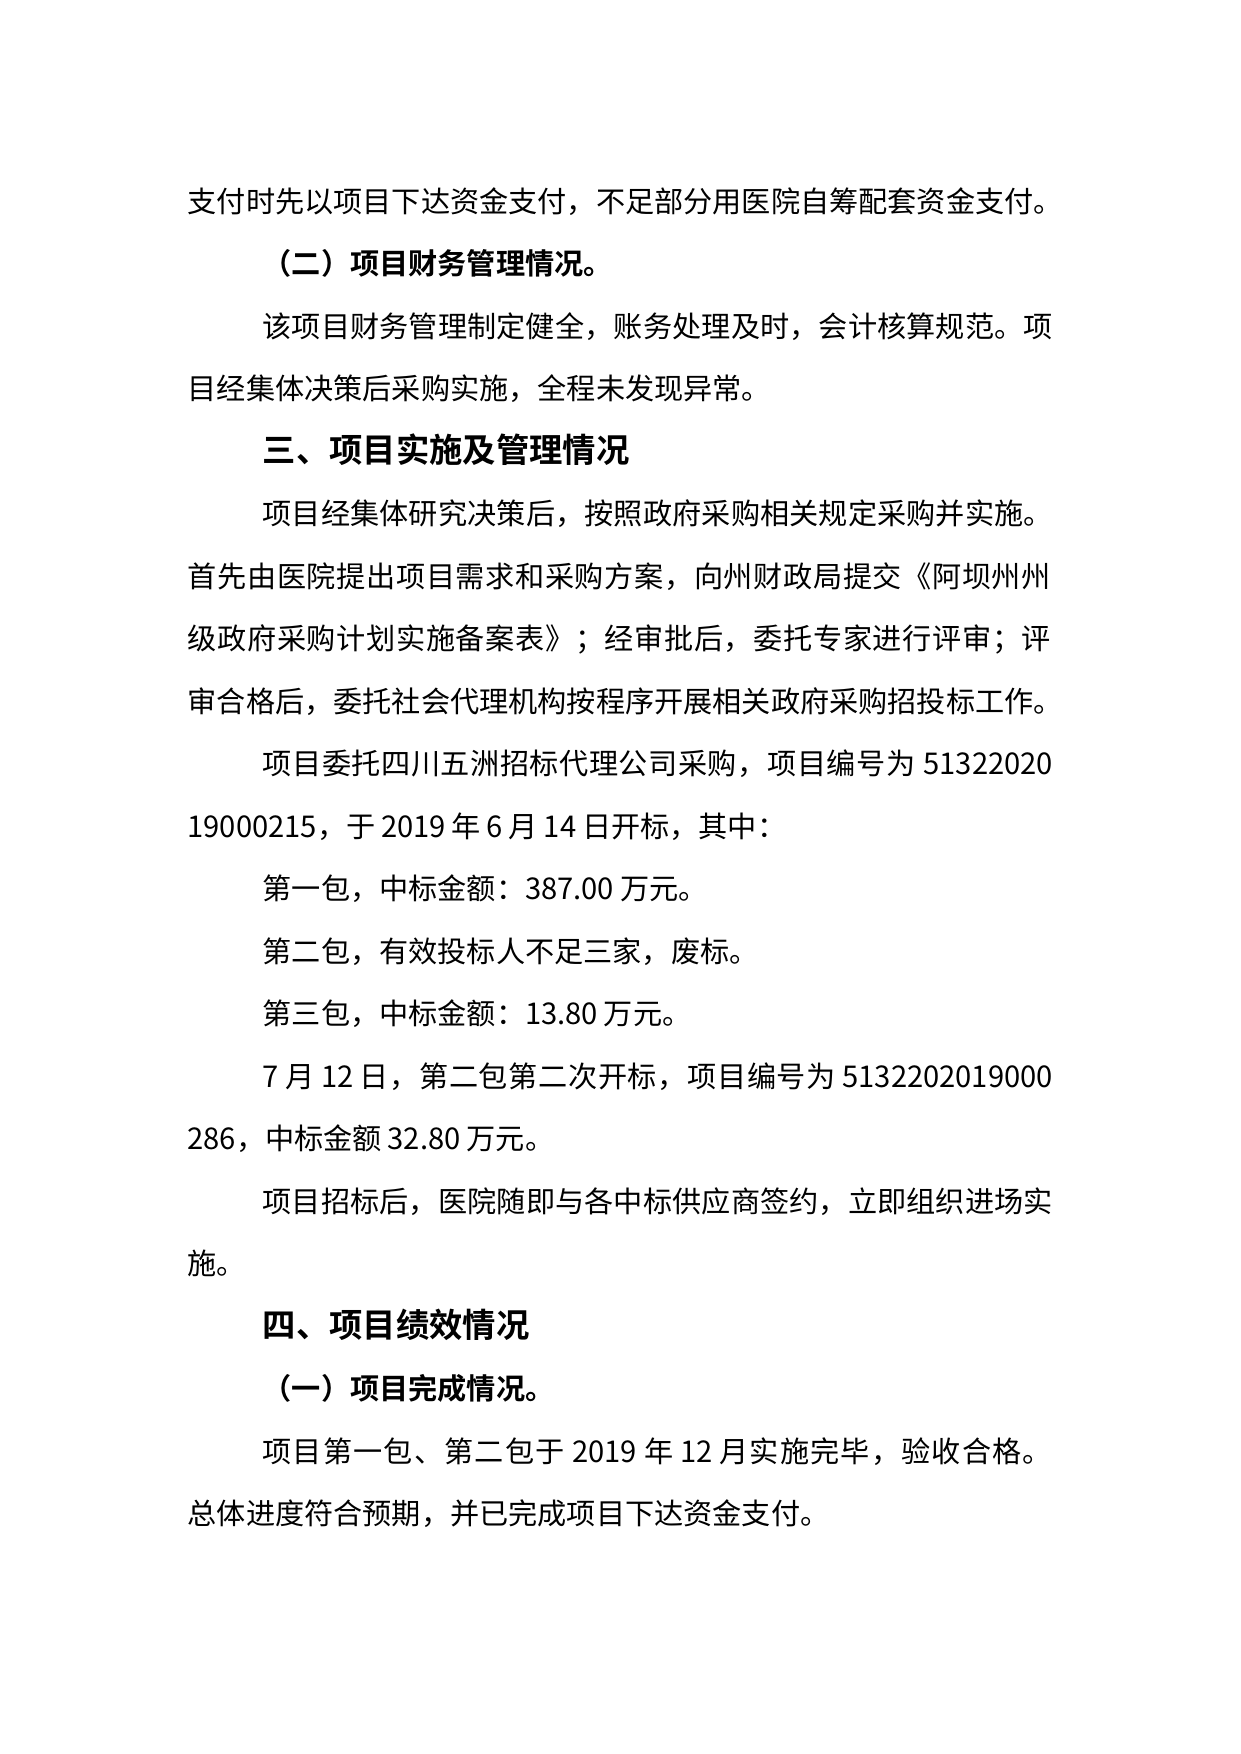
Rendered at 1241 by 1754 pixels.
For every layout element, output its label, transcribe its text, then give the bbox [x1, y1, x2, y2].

text 项目招标后，医院随即与各中标供应商签约，立即组织进场实施。 [187, 1162, 1053, 1287]
text 项目第一包、第二包于2019年12月实施完毕，验收合格。总体进度符合预期，并已完成项目下达资金支付。 [187, 1412, 1053, 1537]
text 项目经集体研究决策后，按照政府采购相关规定采购并实施。首先由医院提出项目需求和采购方案，向州财政局提交《阿坝州州级政府采购计划实施备案表》；经审批后，委托专家进行评审；评审合格后，委托社会代理机构按程序开展相关政府采购招投标工作。 [187, 474, 1053, 724]
text （一）项目完成情况。 [187, 1349, 1053, 1412]
text 项目委托四川五洲招标代理公司采购，项目编号为5132202019000215，于2019年6月14日开标，其中： [187, 724, 1053, 849]
text 该项目财务管理制定健全，账务处理及时，会计核算规范。项目经集体决策后采购实施，全程未发现异常。 [187, 287, 1053, 412]
text 第三包，中标金额：13.80万元。 [187, 974, 1053, 1037]
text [187, 162, 1053, 224]
text （二）项目财务管理情况。 [187, 224, 1053, 287]
text 7月12日，第二包第二次开标，项目编号为5132202019000286，中标金额32.80万元。 [187, 1037, 1053, 1162]
text 四、项目绩效情况 [187, 1287, 1053, 1349]
text 三、项目实施及管理情况 [187, 412, 1053, 474]
text 第一包，中标金额：387.00万元。 [187, 849, 1053, 912]
text 第二包，有效投标人不足三家，废标。 [187, 912, 1053, 974]
